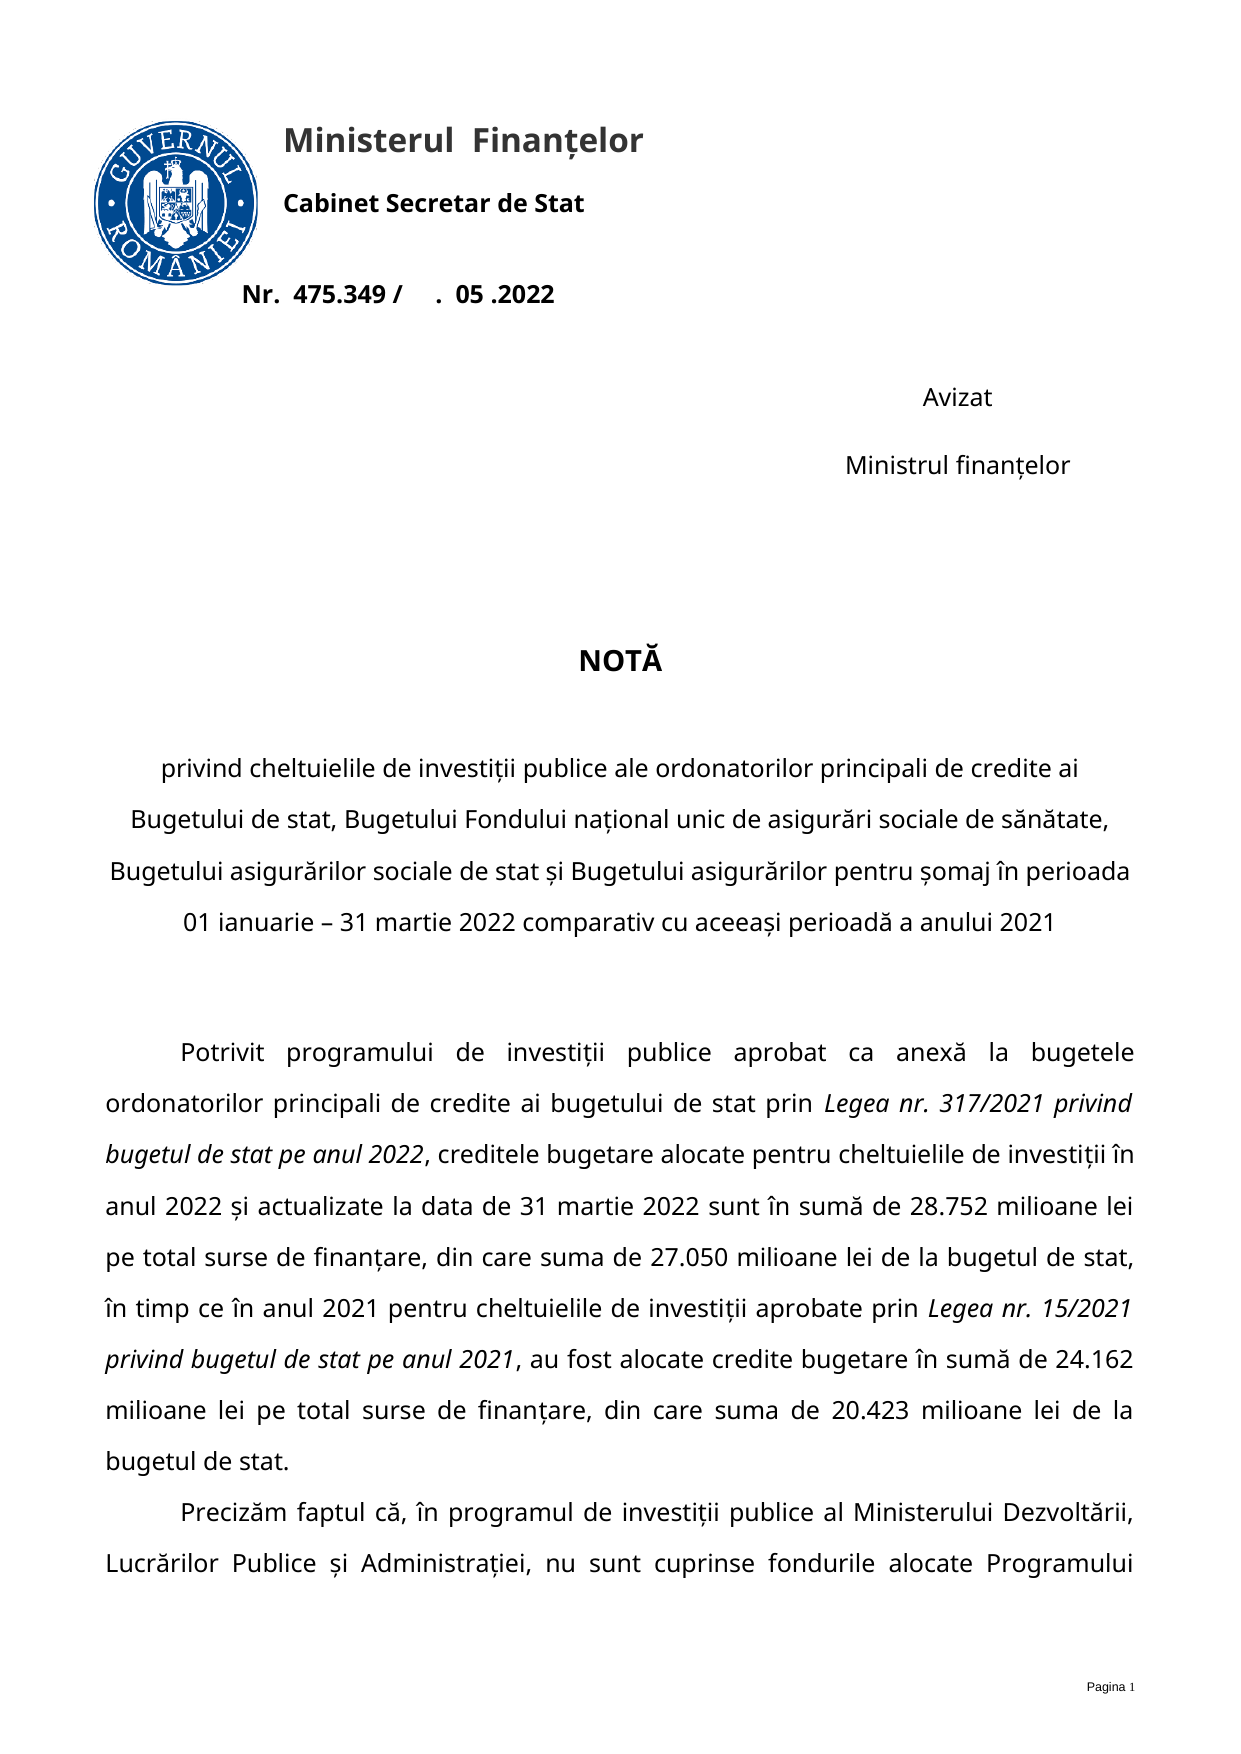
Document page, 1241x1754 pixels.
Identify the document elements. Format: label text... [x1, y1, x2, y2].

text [105, 1494, 1135, 1579]
text Potrivit programului de investiţii publice aprobat ca anexă la bugetele ordonatorilor principali de credite ai bugetului de stat prin Legea nr. 317/2021 privind bugetul de stat pe anul 2022, creditele bugetare alocate pentru cheltuielile de investiţii în anul 2022 și actualizate la data de 31 martie 2022 sunt în sumă de 28.752 milioane lei pe total surse de finanţare, din care suma de 27.050 milioane lei de la bugetul de stat, în timp ce în anul 2021 pentru cheltuielile de investiţii aprobate prin Legea nr. 15/2021 privind bugetul de stat pe anul 2021, au fost alocate credite bugetare în sumă de 24.162 milioane lei pe total surse de finanţare, din care suma de 20.423 milioane lei de la bugetul de stat. [105, 1035, 1135, 1477]
text NOTĂ [105, 641, 1135, 680]
picture [92, 118, 257, 284]
text Ministrul finanțelor [105, 447, 1135, 482]
text Avizat [705, 379, 1135, 413]
text privind cheltuielile de investiții publice ale ordonatorilor principali de credite ai Bugetului de stat, Bugetului Fondului național unic de asigurări sociale de sănătate, Bugetului asigurărilor sociale de stat și Bugetului asigurărilor pentru șomaj în perioada 01 ianuarie – 31 martie 2022 comparativ cu aceeași perioadă a anului 2021 [105, 751, 1135, 938]
list Nr. 475.349 / . 05 .2022 [105, 277, 1135, 311]
